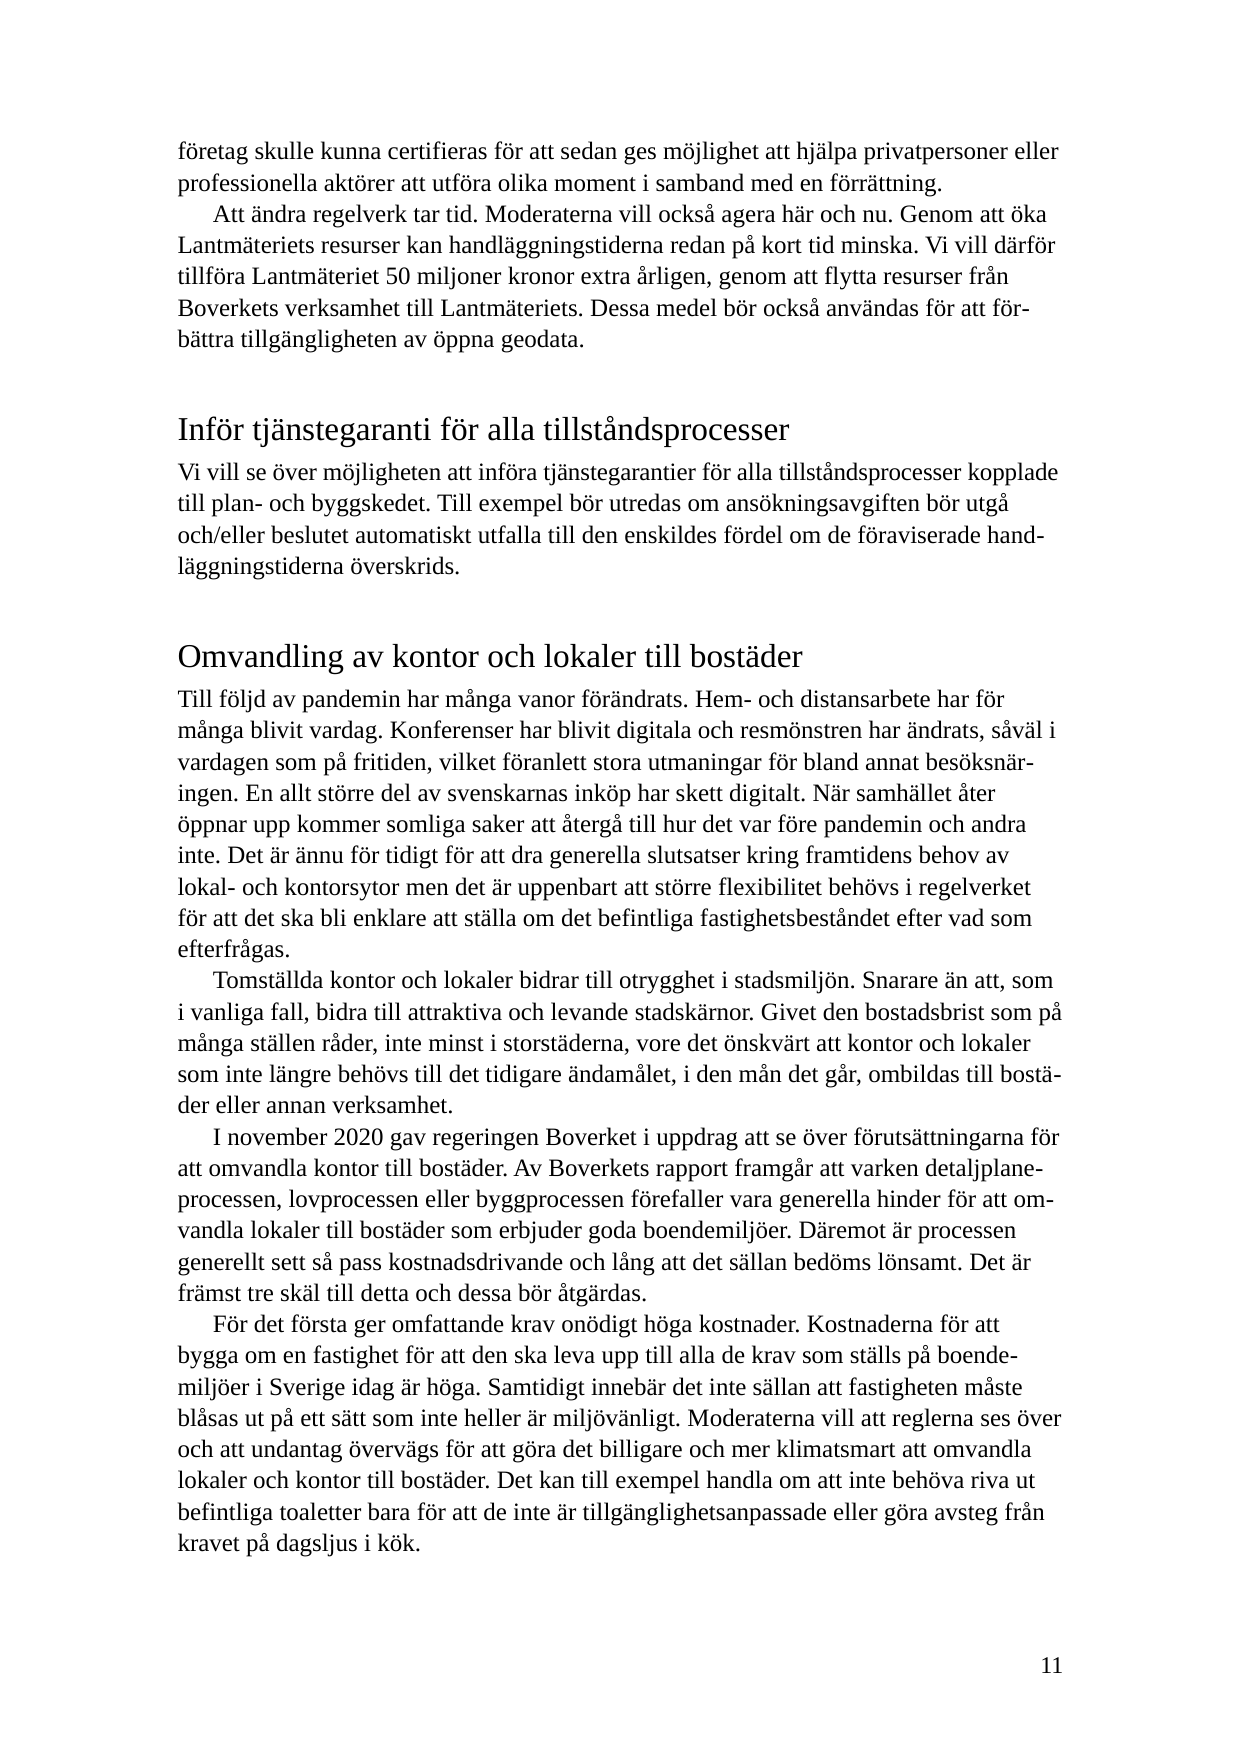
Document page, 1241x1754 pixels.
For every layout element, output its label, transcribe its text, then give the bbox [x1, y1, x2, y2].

subtitle Inför tjänstegaranti för alla tillståndsprocesser [177, 415, 1063, 446]
text Att ändra regelverk tar tid. Moderaterna vill också agera här och nu. Genom att öka Lantmäteriets resurser kan handläggningstiderna redan på kort tid minska. Vi vill därför tillföra Lantmäteriet 50 miljoner kronor extra årligen, genom att flytta resurser från Boverkets verksamhet till Lantmäteriets. Dessa medel bör också användas för att förbättra tillgängligheten av öppna geodata. [177, 196, 1063, 353]
text Till följd av pandemin har många vanor förändrats. Hem- och distansarbete har för många blivit vardag. Konferenser har blivit digitala och resmönstren har ändrats, såväl i vardagen som på fritiden, vilket föranlett stora utmaningar för bland annat besöksnäringen. En allt större del av svenskarnas inköp har skett digitalt. När samhället åter öppnar upp kommer somliga saker att återgå till hur det var före pandemin och andra inte. Det är ännu för tidigt för att dra generella slutsatser kring framtidens behov av lokal- och kontorsytor men det är uppenbart att större flexibilitet behövs i regelverket för att det ska bli enklare att ställa om det befintliga fastighetsbeståndet efter vad som efterfrågas. [177, 682, 1063, 963]
text I november 2020 gav regeringen Boverket i uppdrag att se över förutsättningarna för att omvandla kontor till bostäder. Av Boverkets rapport framgår att varken detaljplaneprocessen, lovprocessen eller byggprocessen förefaller vara generella hinder för att omvandla lokaler till bostäder som erbjuder goda boendemiljöer. Däremot är processen generellt sett så pass kostnadsdrivande och lång att det sällan bedöms lönsamt. Det är främst tre skäl till detta och dessa bör åtgärdas. [177, 1119, 1063, 1307]
subtitle Omvandling av kontor och lokaler till bostäder [177, 642, 1063, 673]
text För det första ger omfattande krav onödigt höga kostnader. Kostnaderna för att bygga om en fastighet för att den ska leva upp till alla de krav som ställs på boendemiljöer i Sverige idag är höga. Samtidigt innebär det inte sällan att fastigheten måste blåsas ut på ett sätt som inte heller är miljövänligt. Moderaterna vill att reglerna ses över och att undantag övervägs för att göra det billigare och mer klimatsmart att omvandla lokaler och kontor till bostäder. Det kan till exempel handla om att inte behöva riva ut befintliga toaletter bara för att de inte är tillgänglighetsanpassade eller göra avsteg från kravet på dagsljus i kök. [177, 1307, 1063, 1557]
text Tomställda kontor och lokaler bidrar till otrygghet i stadsmiljön. Snarare än att, som i vanliga fall, bidra till attraktiva och levande stadskärnor. Givet den bostadsbrist som på många ställen råder, inte minst i storstäderna, vore det önskvärt att kontor och lokaler som inte längre behövs till det tidigare ändamålet, i den mån det går, ombildas till bostäder eller annan verksamhet. [177, 963, 1063, 1119]
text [177, 134, 1063, 196]
text Vi vill se över möjligheten att införa tjänstegarantier för alla tillståndsprocesser kopplade till plan- och byggskedet. Till exempel bör utredas om ansökningsavgiften bör utgå och/eller beslutet automatiskt utfalla till den enskildes fördel om de föraviserade handläggningstiderna överskrids. [177, 455, 1063, 580]
